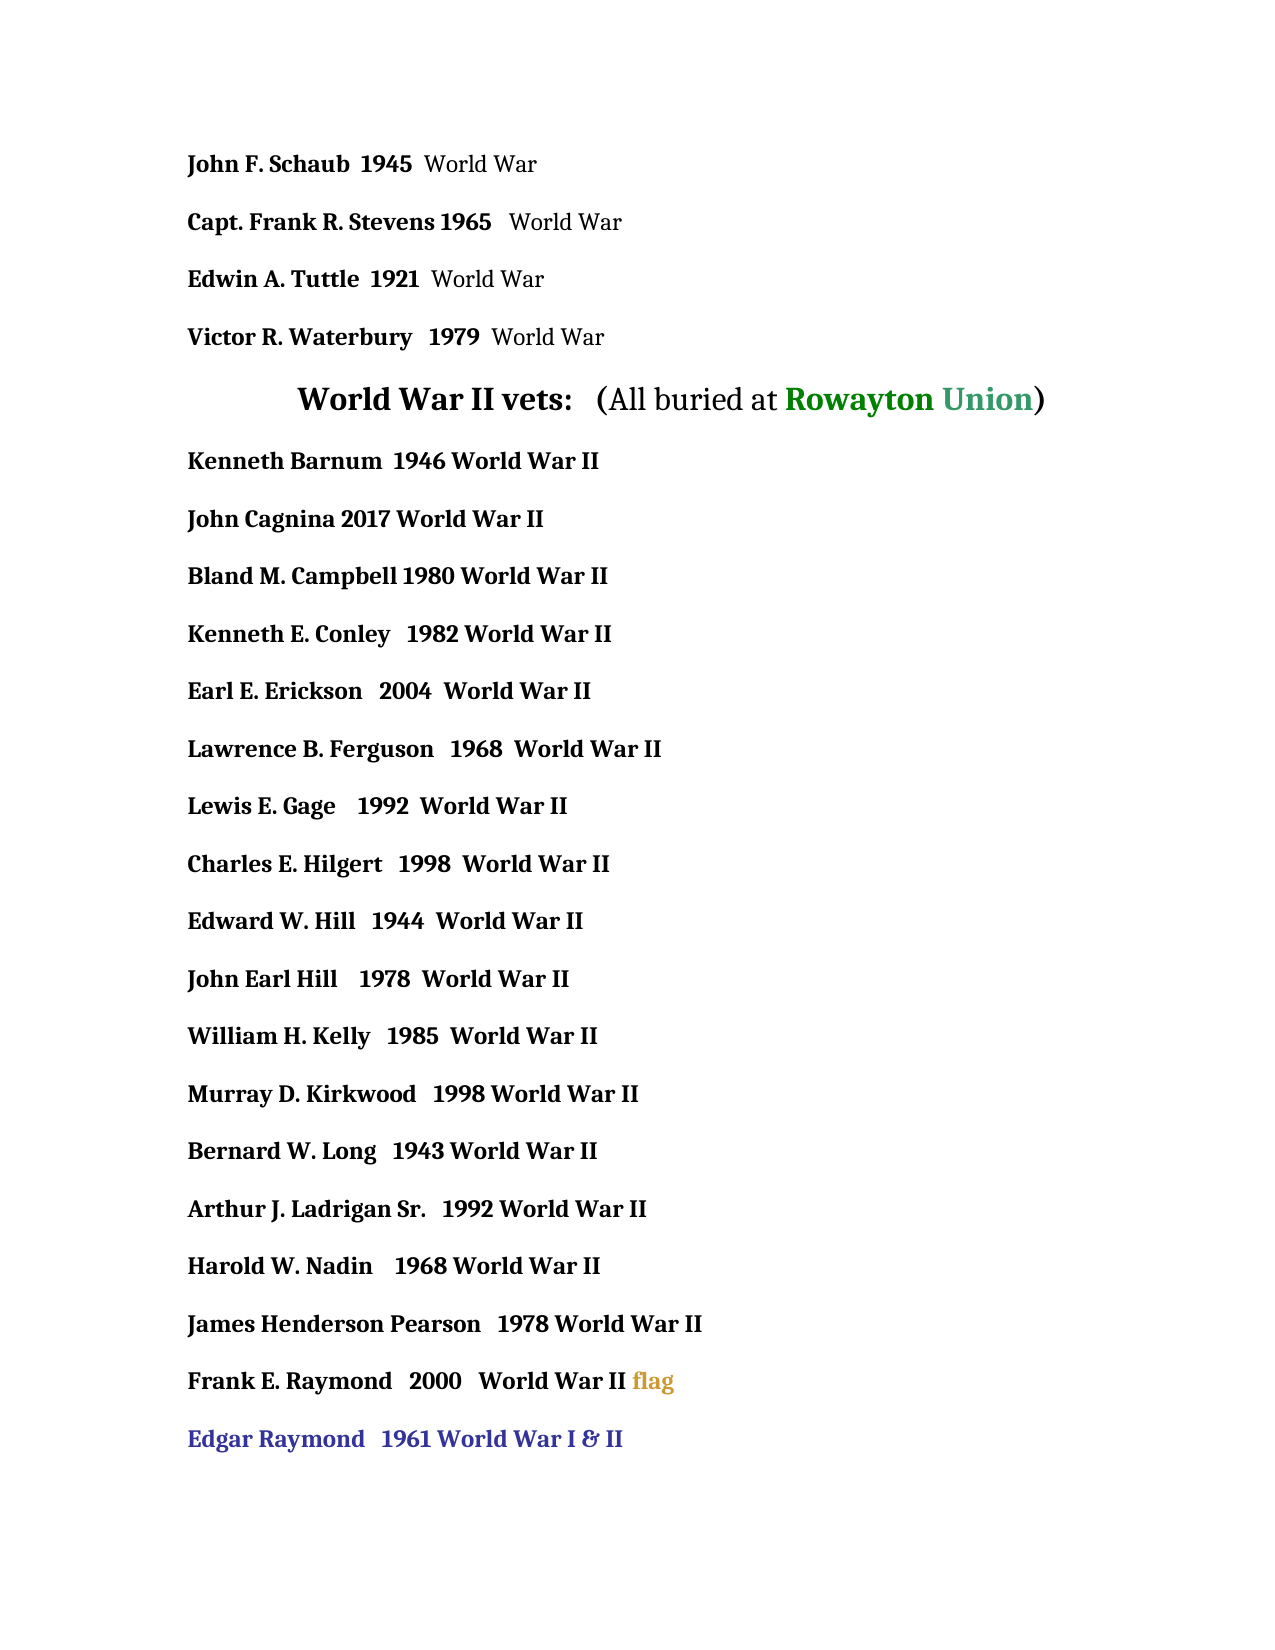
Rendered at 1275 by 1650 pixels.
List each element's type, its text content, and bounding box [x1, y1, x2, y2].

text John F. Schaub 1945 World War [187, 150, 1087, 179]
text Edward W. Hill 1944 World War II [187, 907, 1087, 936]
text Bernard W. Long 1943 World War II [187, 1137, 1087, 1166]
text World War II vets: (All buried at Rowayton Union) [187, 380, 1087, 418]
text Capt. Frank R. Stevens 1965 World War [187, 207, 1087, 236]
text Edwin A. Tuttle 1921 World War [187, 265, 1087, 294]
text Harold W. Nadin 1968 World War II [187, 1252, 1087, 1281]
text Arthur J. Ladrigan Sr. 1992 World War II [187, 1194, 1087, 1223]
text Frank E. Raymond 2000 World War II flag [187, 1367, 1087, 1396]
text Kenneth E. Conley 1982 World War II [187, 619, 1087, 648]
text Kenneth Barnum 1946 World War II [187, 447, 1087, 476]
text James Henderson Pearson 1978 World War II [187, 1309, 1087, 1338]
text Victor R. Waterbury 1979 World War [187, 322, 1087, 351]
text William H. Kelly 1985 World War II [187, 1022, 1087, 1051]
text John Earl Hill 1978 World War II [187, 964, 1087, 993]
text John Cagnina 2017 World War II [187, 504, 1087, 533]
text Earl E. Erickson 2004 World War II [187, 677, 1087, 706]
text Lewis E. Gage 1992 World War II [187, 792, 1087, 821]
text Charles E. Hilgert 1998 World War II [187, 849, 1087, 878]
text Bland M. Campbell 1980 World War II [187, 562, 1087, 591]
text Lawrence B. Ferguson 1968 World War II [187, 734, 1087, 763]
text Edgar Raymond 1961 World War I & II [187, 1424, 1087, 1453]
text Murray D. Kirkwood 1998 World War II [187, 1079, 1087, 1108]
